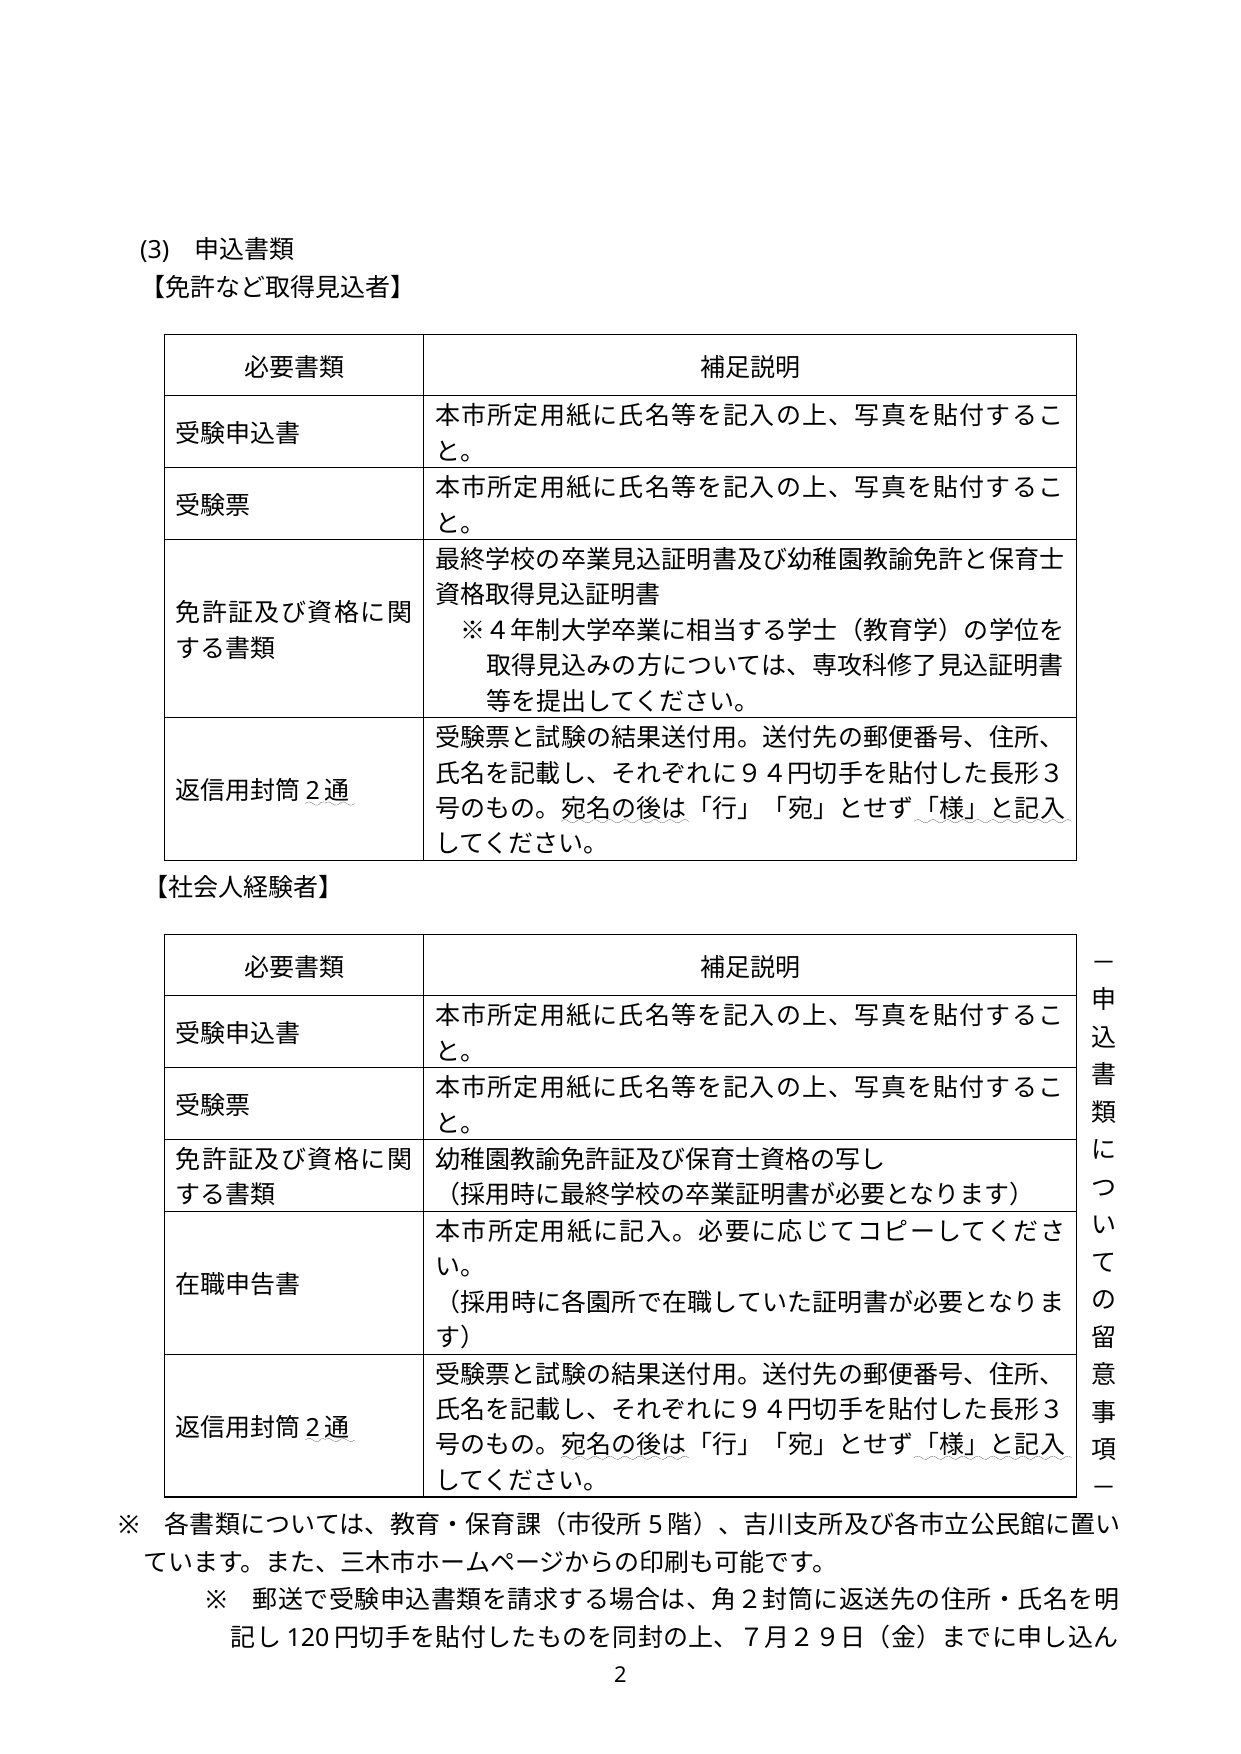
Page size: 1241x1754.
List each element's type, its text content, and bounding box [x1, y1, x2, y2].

table_cell 幼稚園教諭免許証及び保育士資格の写し （採用時に最終学校の卒業証明書が必要となります） [424, 1140, 1076, 1211]
table_cell 受験申込書 [165, 996, 423, 1067]
table_header 補足説明 [424, 935, 1076, 995]
table_cell 返信用封筒2通 [165, 718, 423, 860]
table_cell 最終学校の卒業見込証明書及び幼稚園教諭免許と保育士資格取得見込証明書 ※４年制大学卒業に相当する学士（教育学）の学位を取得見込みの方については、専攻科修了見込証明書等を提出してください。 [424, 540, 1076, 717]
table_cell 本市所定用紙に記入。必要に応じてコピーしてください。 （採用時に各園所で在職していた証明書が必要となります） [424, 1212, 1076, 1354]
table_cell 受験票と試験の結果送付用。送付先の郵便番号、住所、氏名を記載し、それぞれに９４円切手を貼付した長形３号のもの。宛名の後は「行」「宛」とせず「様」と記入してください。 [424, 1355, 1076, 1496]
text 【免許など取得見込者】 [140, 267, 1122, 304]
table_header 必要書類 [165, 935, 423, 995]
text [206, 1579, 1122, 1654]
table_cell 本市所定用紙に氏名等を記入の上、写真を貼付すること。 [424, 396, 1076, 467]
table_cell 免許証及び資格に関する書類 [165, 540, 423, 717]
table_cell 受験票 [165, 1068, 423, 1139]
table_cell 返信用封筒2通 [165, 1355, 423, 1496]
table_header 補足説明 [424, 335, 1076, 395]
text ※ 各書類については、教育・保育課（市役所5階）、吉川支所及び各市立公民館に置いています。また、三木市ホームページからの印刷も可能です。 [118, 1504, 1122, 1579]
table_cell 受験申込書 [165, 396, 423, 467]
table_cell 免許証及び資格に関する書類 [165, 1140, 423, 1211]
text 【社会人経験者】 [118, 342, 1122, 904]
table_cell 本市所定用紙に氏名等を記入の上、写真を貼付すること。 [424, 1068, 1076, 1139]
table_cell 本市所定用紙に氏名等を記入の上、写真を貼付すること。 [424, 468, 1076, 539]
table_cell 受験票と試験の結果送付用。送付先の郵便番号、住所、氏名を記載し、それぞれに９４円切手を貼付した長形３号のもの。宛名の後は「行」「宛」とせず「様」と記入してください。 [424, 718, 1076, 860]
table_cell 受験票 [165, 468, 423, 539]
table_cell 在職申告書 [165, 1212, 423, 1354]
text (3) 申込書類 [140, 229, 1122, 267]
text － 申込書類についての留意事項 － [118, 942, 1122, 1504]
table_header 必要書類 [165, 335, 423, 395]
table_cell 本市所定用紙に氏名等を記入の上、写真を貼付すること。 [424, 996, 1076, 1067]
